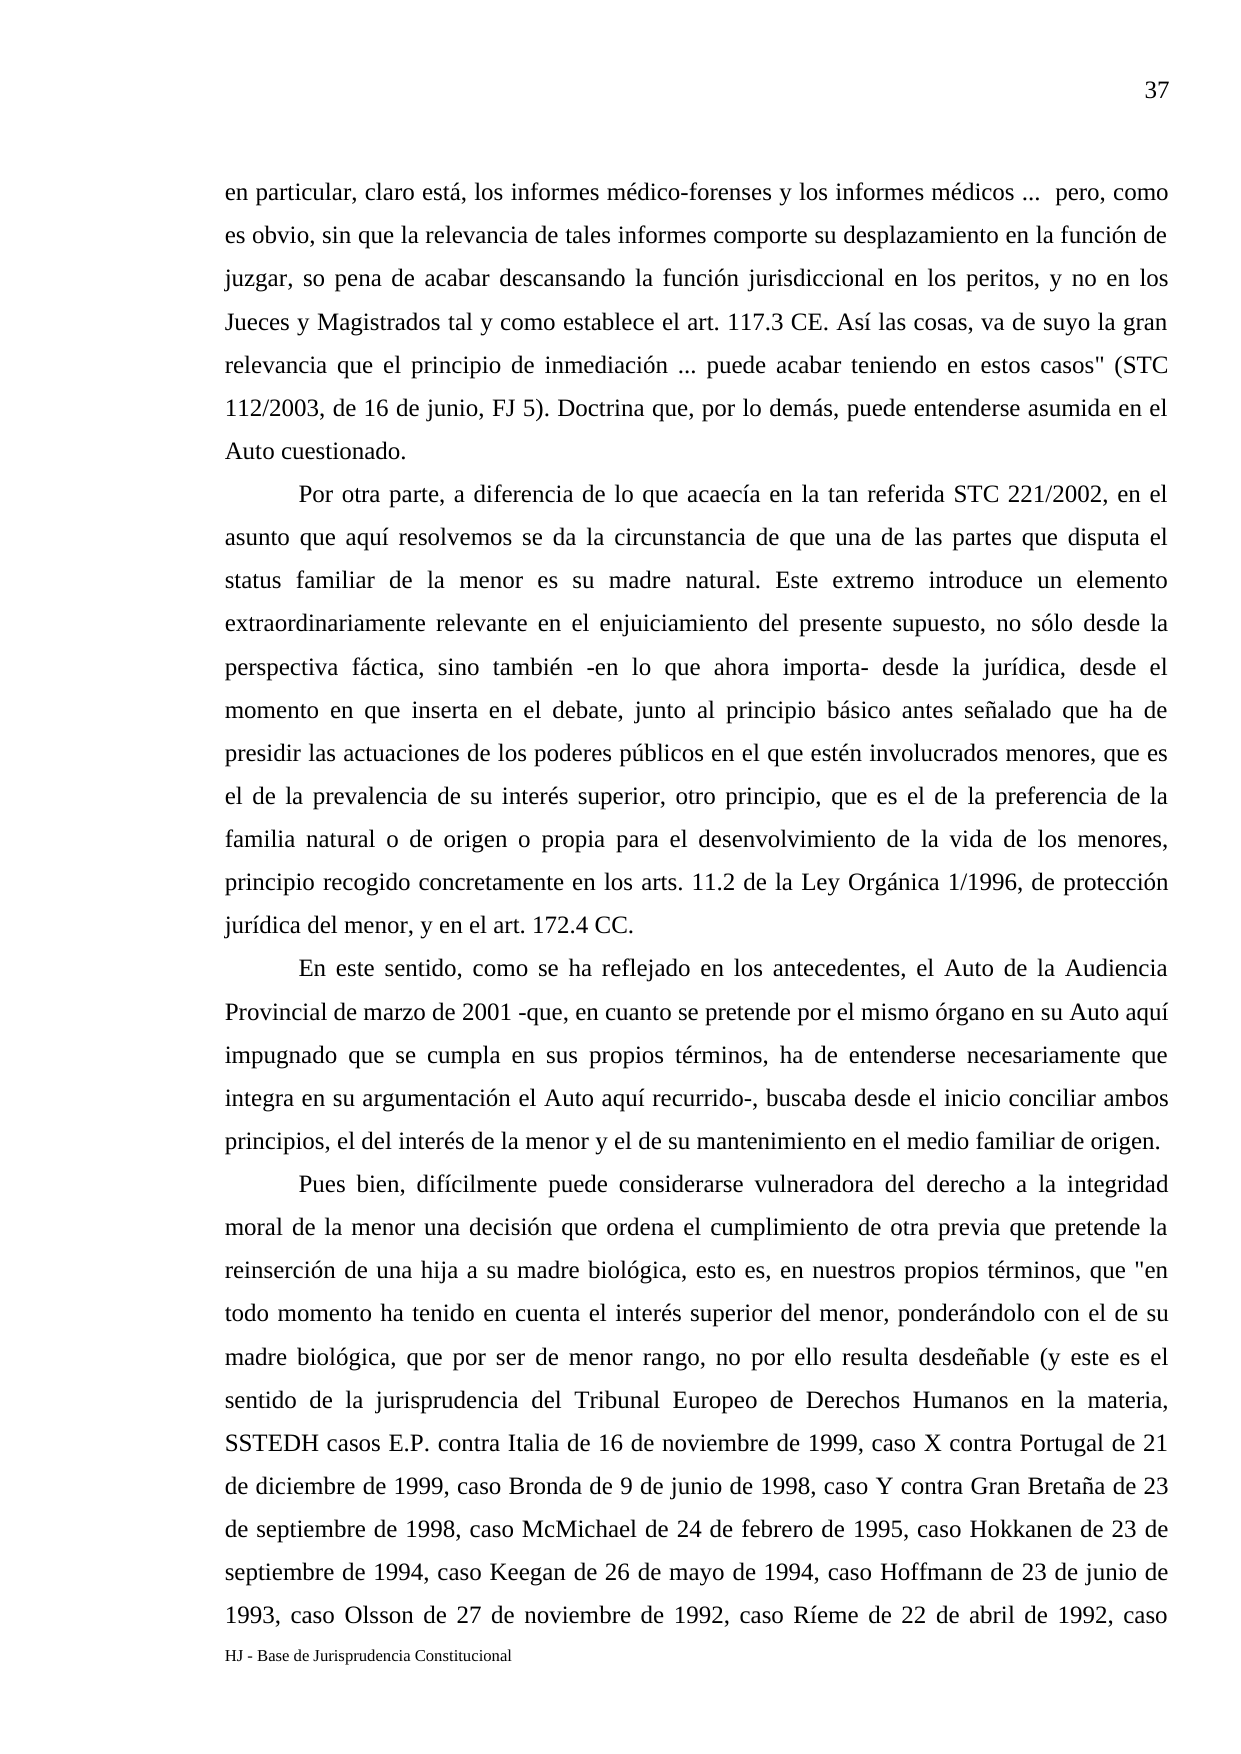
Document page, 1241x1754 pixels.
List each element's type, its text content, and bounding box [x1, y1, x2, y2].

text En este sentido, como se ha reflejado en los antecedentes, el Auto de la Audiencia Provincial de marzo de 2001 -que, en cuanto se pretende por el mismo órgano en su Auto aquí impugnado que se cumpla en sus propios términos, ha de entenderse necesariamente que integra en su argumentación el Auto aquí recurrido-, buscaba desde el inicio conciliar ambos principios, el del interés de la menor y el de su mantenimiento en el medio familiar de origen. [224, 953, 1169, 1155]
text Por otra parte, a diferencia de lo que acaecía en la tan referida STC 221/2002, en el asunto que aquí resolvemos se da la circunstancia de que una de las partes que disputa el status familiar de la menor es su madre natural. Este extremo introduce un elemento extraordinariamente relevante en el enjuiciamiento del presente supuesto, no sólo desde la perspectiva fáctica, sino también -en lo que ahora importa- desde la jurídica, desde el momento en que inserta en el debate, junto al principio básico antes señalado que ha de presidir las actuaciones de los poderes públicos en el que estén involucrados menores, que es el de la prevalencia de su interés superior, otro principio, que es el de la preferencia de la familia natural o de origen o propia para el desenvolvimiento de la vida de los menores, principio recogido concretamente en los arts. 11.2 de la Ley Orgánica 1/1996, de protección jurídica del menor, y en el art. 172.4 CC. [224, 479, 1169, 939]
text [224, 1169, 1169, 1629]
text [224, 177, 1169, 465]
